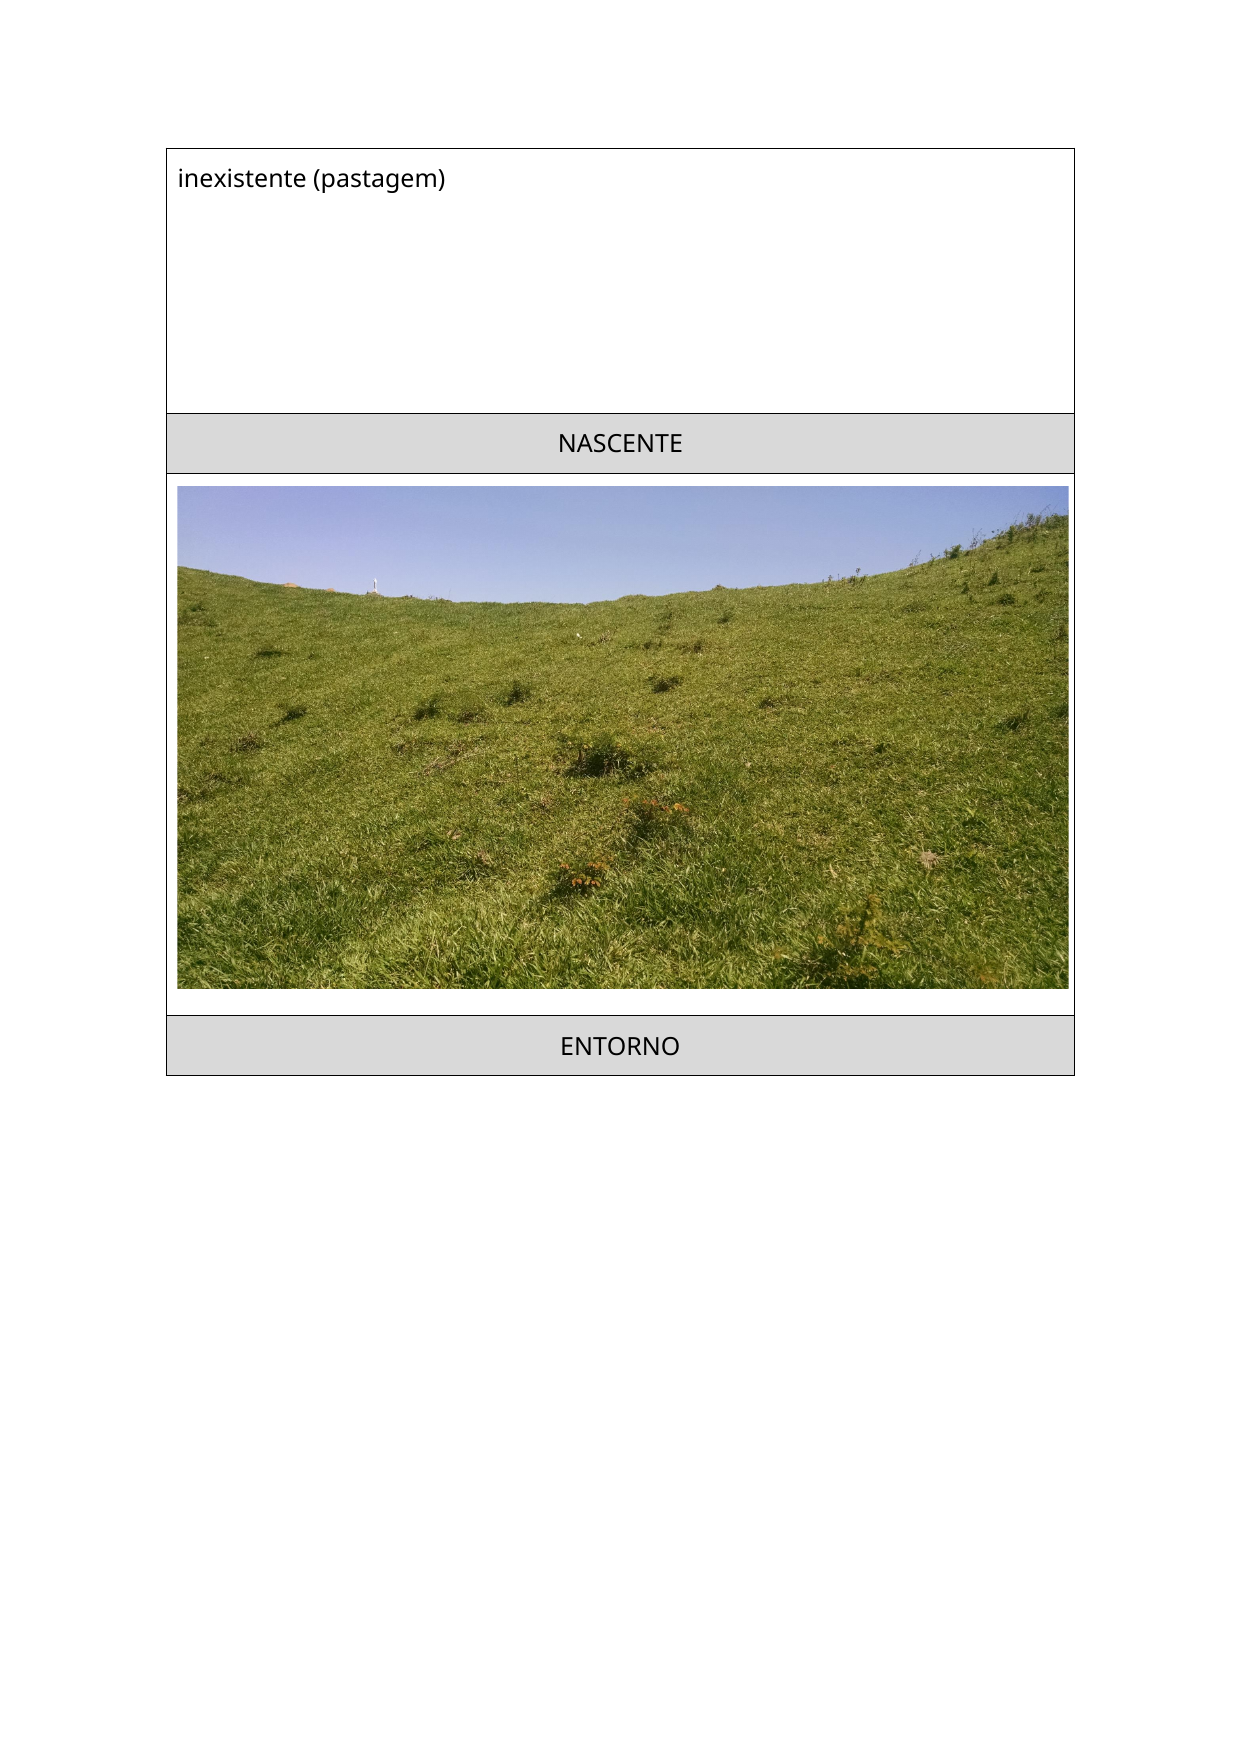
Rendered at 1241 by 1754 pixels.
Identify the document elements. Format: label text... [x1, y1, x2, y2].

table_cell [167, 474, 1074, 1015]
table_cell inexistente (pastagem) [167, 149, 1074, 413]
table_cell ENTORNO [167, 1016, 1074, 1075]
table_cell NASCENTE [167, 414, 1074, 473]
picture [177, 486, 1069, 989]
